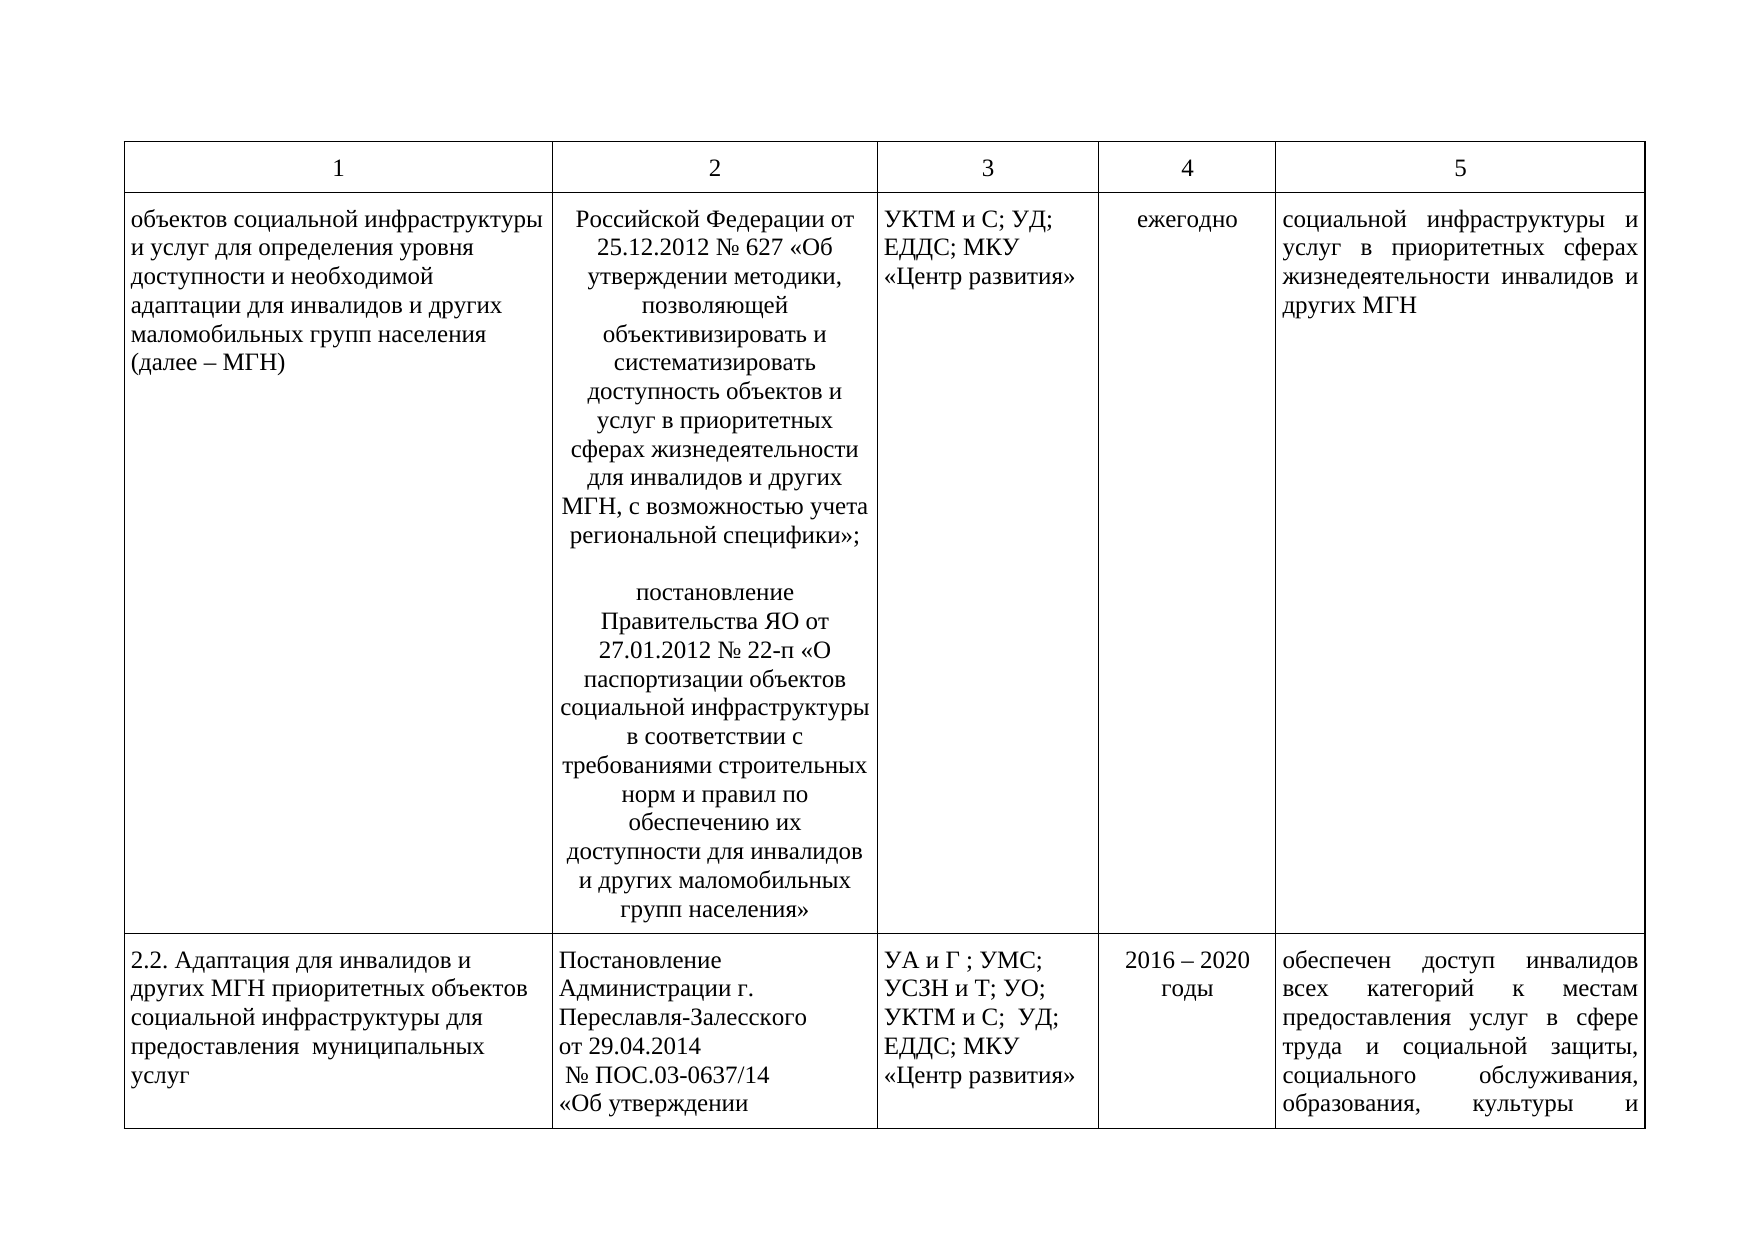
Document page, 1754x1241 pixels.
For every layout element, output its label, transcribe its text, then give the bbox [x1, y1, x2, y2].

table_cell 2016 – 2020 годы [1099, 934, 1275, 1128]
table_header 2 [553, 142, 877, 192]
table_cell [1276, 193, 1644, 933]
table_header 1 [125, 142, 552, 192]
table_header 3 [878, 142, 1098, 192]
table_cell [878, 193, 1098, 933]
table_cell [553, 934, 877, 1128]
table_header 4 [1099, 142, 1275, 192]
table_header 5 [1276, 142, 1644, 192]
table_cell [125, 193, 552, 933]
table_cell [1276, 934, 1644, 1128]
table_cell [553, 193, 877, 933]
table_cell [878, 934, 1098, 1128]
table_cell 2016 год, далее ежегодно [1099, 193, 1275, 933]
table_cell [125, 934, 552, 1128]
